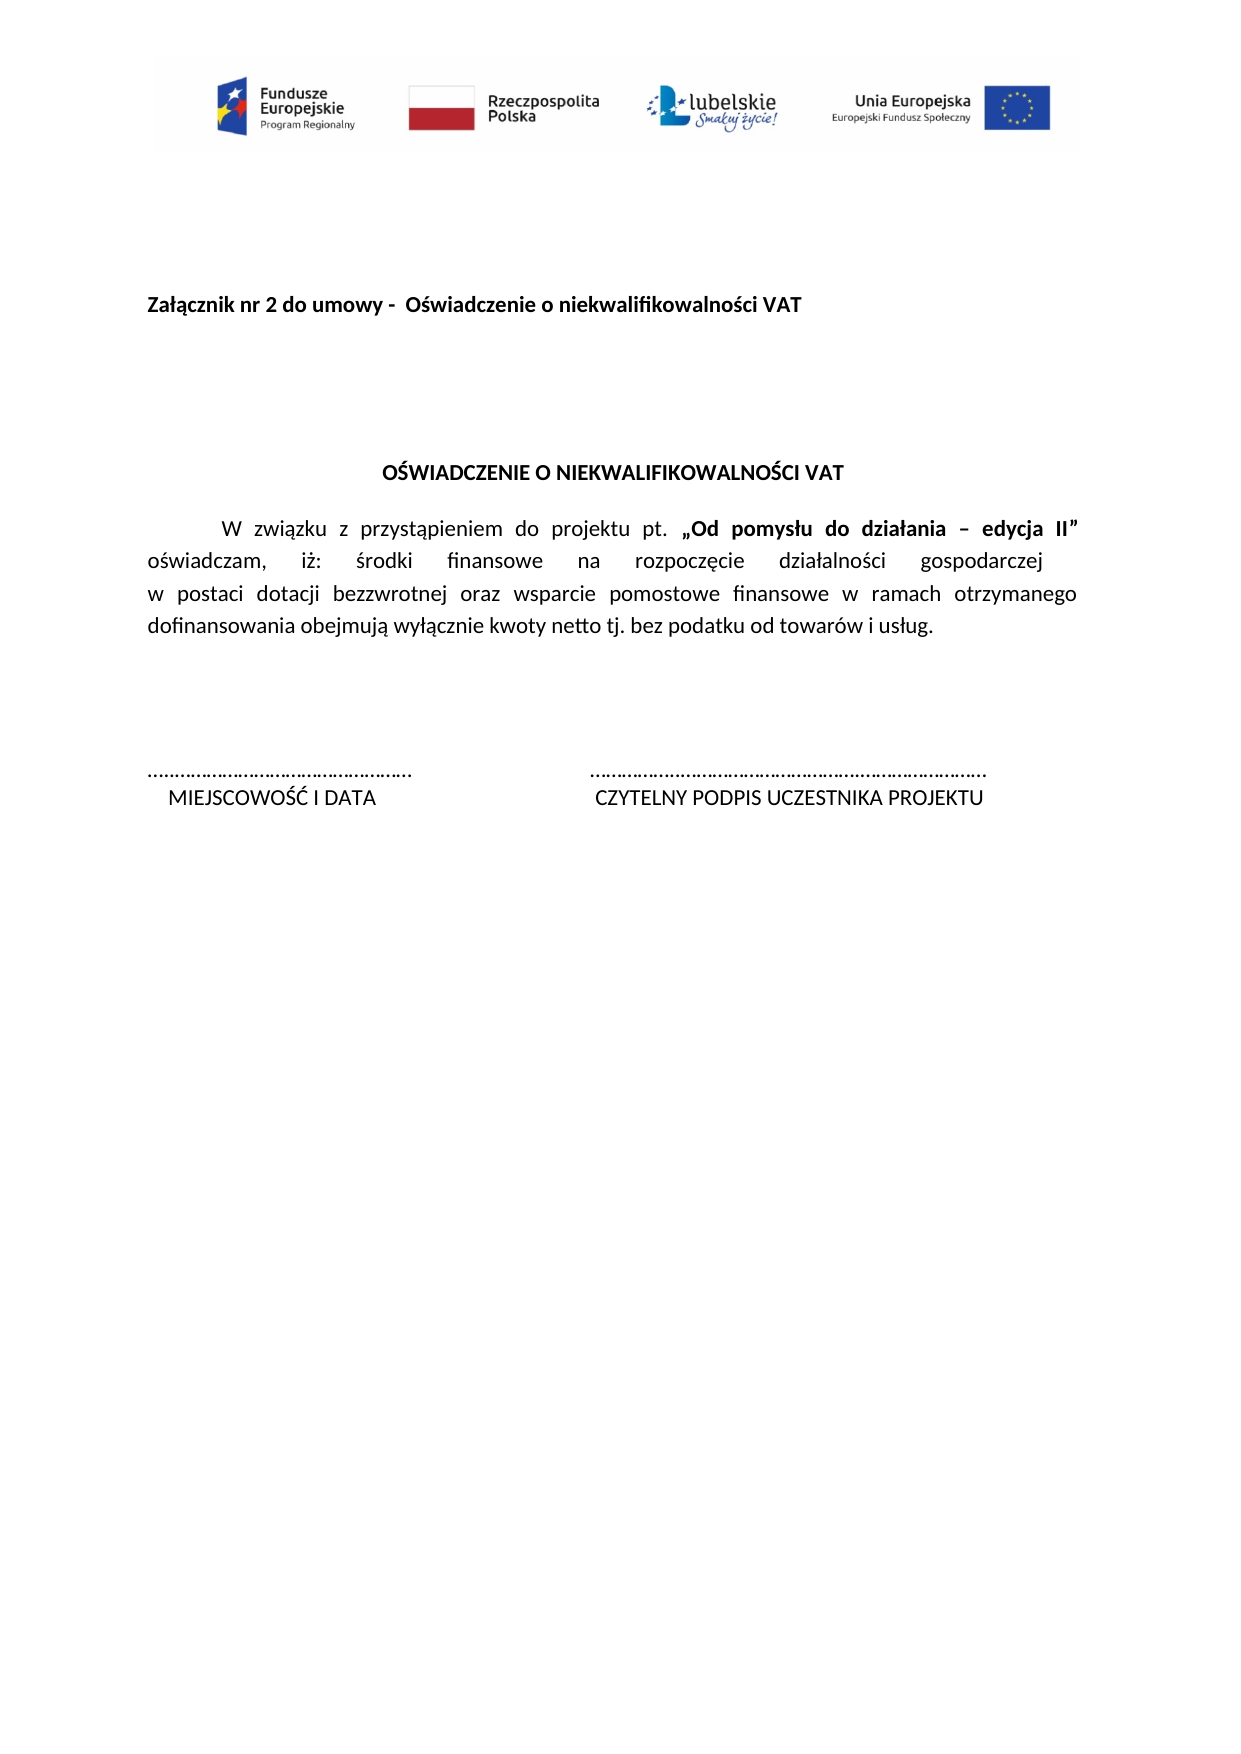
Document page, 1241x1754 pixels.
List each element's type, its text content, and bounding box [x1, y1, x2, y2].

picture [152, 57, 1079, 152]
text …..……………………………………… ……………..…………………………….…………………… [147, 755, 1078, 783]
text W związku z przystąpieniem do projektu pt. „Od pomysłu do działania – edycja II” oświadczam, iż: środki finansowe na rozpoczęcie działalności gospodarczej w postaci dotacji bezzwrotnej oraz wsparcie pomostowe finansowe w ramach otrzymanego dofinansowania obejmują wyłącznie kwoty netto tj. bez podatku od towarów i usług. [147, 514, 1078, 639]
text Załącznik nr 2 do umowy - Oświadczenie o niekwalifikowalności VAT [147, 290, 1078, 318]
text MIEJSCOWOŚĆ I DATA CZYTELNY PODPIS UCZESTNIKA PROJEKTU [147, 783, 1078, 811]
text OŚWIADCZENIE O NIEKWALIFIKOWALNOŚCI VAT [147, 458, 1078, 486]
